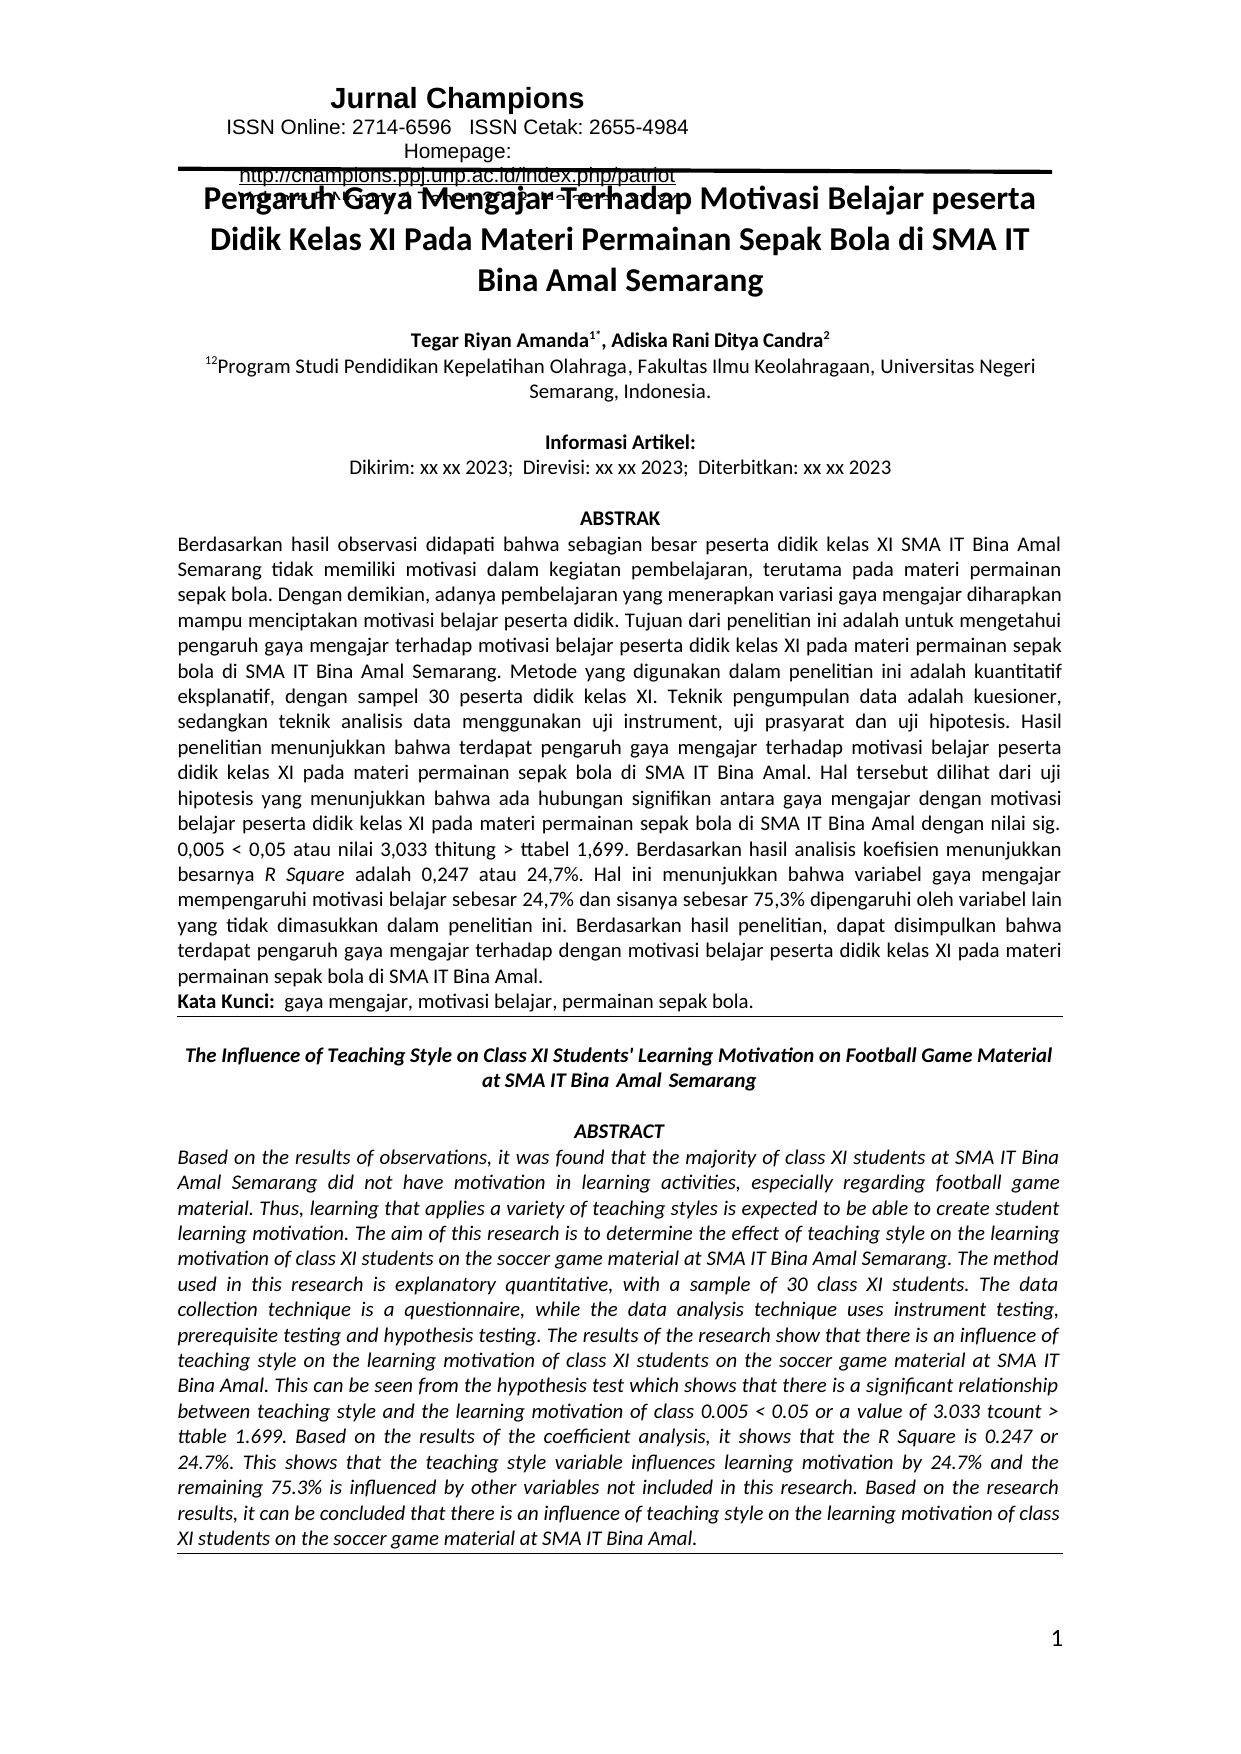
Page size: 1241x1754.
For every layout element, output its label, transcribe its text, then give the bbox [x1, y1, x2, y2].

text Informasi Artikel: [177, 429, 1063, 454]
text Berdasarkan hasil observasi didapati bahwa sebagian besar peserta didik kelas XI SMA IT Bina Amal Semarang tidak memiliki motivasi dalam kegiatan pembelajaran, terutama pada materi permainan sepak bola. Dengan demikian, adanya pembelajaran yang menerapkan variasi gaya mengajar diharapkan mampu menciptakan motivasi belajar peserta didik. Tujuan dari penelitian ini adalah untuk mengetahui pengaruh gaya mengajar terhadap motivasi belajar peserta didik kelas XI pada materi permainan sepak bola di SMA IT Bina Amal Semarang. Metode yang digunakan dalam penelitian ini adalah kuantitatif eksplanatif, dengan sampel 30 peserta didik kelas XI. Teknik pengumpulan data adalah kuesioner, sedangkan teknik analisis data menggunakan uji instrument, uji prasyarat dan uji hipotesis. Hasil penelitian menunjukkan bahwa terdapat pengaruh gaya mengajar terhadap motivasi belajar peserta didik kelas XI pada materi permainan sepak bola di SMA IT Bina Amal. Hal tersebut dilihat dari uji hipotesis yang menunjukkan bahwa ada hubungan signifikan antara gaya mengajar dengan motivasi belajar peserta didik kelas XI pada materi permainan sepak bola di SMA IT Bina Amal dengan nilai sig. 0,005 < 0,05 atau nilai 3,033 thitung > ttabel 1,699. Berdasarkan hasil analisis koefisien menunjukkan besarnya R Square adalah 0,247 atau 24,7%. Hal ini menunjukkan bahwa variabel gaya mengajar mempengaruhi motivasi belajar sebesar 24,7% dan sisanya sebesar 75,3% dipengaruhi oleh variabel lain yang tidak dimasukkan dalam penelitian ini. Berdasarkan hasil penelitian, dapat disimpulkan bahwa terdapat pengaruh gaya mengajar terhadap dengan motivasi belajar peserta didik kelas XI pada materi permainan sepak bola di SMA IT Bina Amal. [177, 531, 1063, 988]
text Pengaruh Gaya Mengajar Terhadap Motivasi Belajar peserta Didik Kelas XI Pada Materi Permainan Sepak Bola di SMA IT Bina Amal Semarang [177, 177, 1063, 299]
text The Influence of Teaching Style on Class XI Students' Learning Motivation on Football Game Material at SMA IT Bina Amal Semarang [177, 1042, 1063, 1093]
text Tegar Riyan Amanda1*, Adiska Rani Ditya Candra2 [177, 327, 1063, 353]
text Based on the results of observations, it was found that the majority of class XI students at SMA IT Bina Amal Semarang did not have motivation in learning activities, especially regarding football game material. Thus, learning that applies a variety of teaching styles is expected to be able to create student learning motivation. The aim of this research is to determine the effect of teaching style on the learning motivation of class XI students on the soccer game material at SMA IT Bina Amal Semarang. The method used in this research is explanatory quantitative, with a sample of 30 class XI students. The data collection technique is a questionnaire, while the data analysis technique uses instrument testing, prerequisite testing and hypothesis testing. The results of the research show that there is an influence of teaching style on the learning motivation of class XI students on the soccer game material at SMA IT Bina Amal. This can be seen from the hypothesis test which shows that there is a significant relationship between teaching style and the learning motivation of class 0.005 < 0.05 or a value of 3.033 tcount > ttable 1.699. Based on the results of the coefficient analysis, it shows that the R Square is 0.247 or 24.7%. This shows that the teaching style variable influences learning motivation by 24.7% and the remaining 75.3% is influenced by other variables not included in this research. Based on the research results, it can be concluded that there is an influence of teaching style on the learning motivation of class XI students on the soccer game material at SMA IT Bina Amal. [177, 1144, 1063, 1553]
text ABSTRACT [177, 1118, 1063, 1144]
text Dikirim: xx xx 2023; Direvisi: xx xx 2023; Diterbitkan: xx xx 2023 [177, 454, 1063, 480]
text 12Program Studi Pendidikan Kepelatihan Olahraga, Fakultas Ilmu Keolahragaan, Universitas Negeri Semarang, Indonesia. [177, 353, 1063, 404]
text Kata Kunci: gaya mengajar, motivasi belajar, permainan sepak bola. [177, 988, 1063, 1016]
text ABSTRAK [177, 505, 1063, 531]
